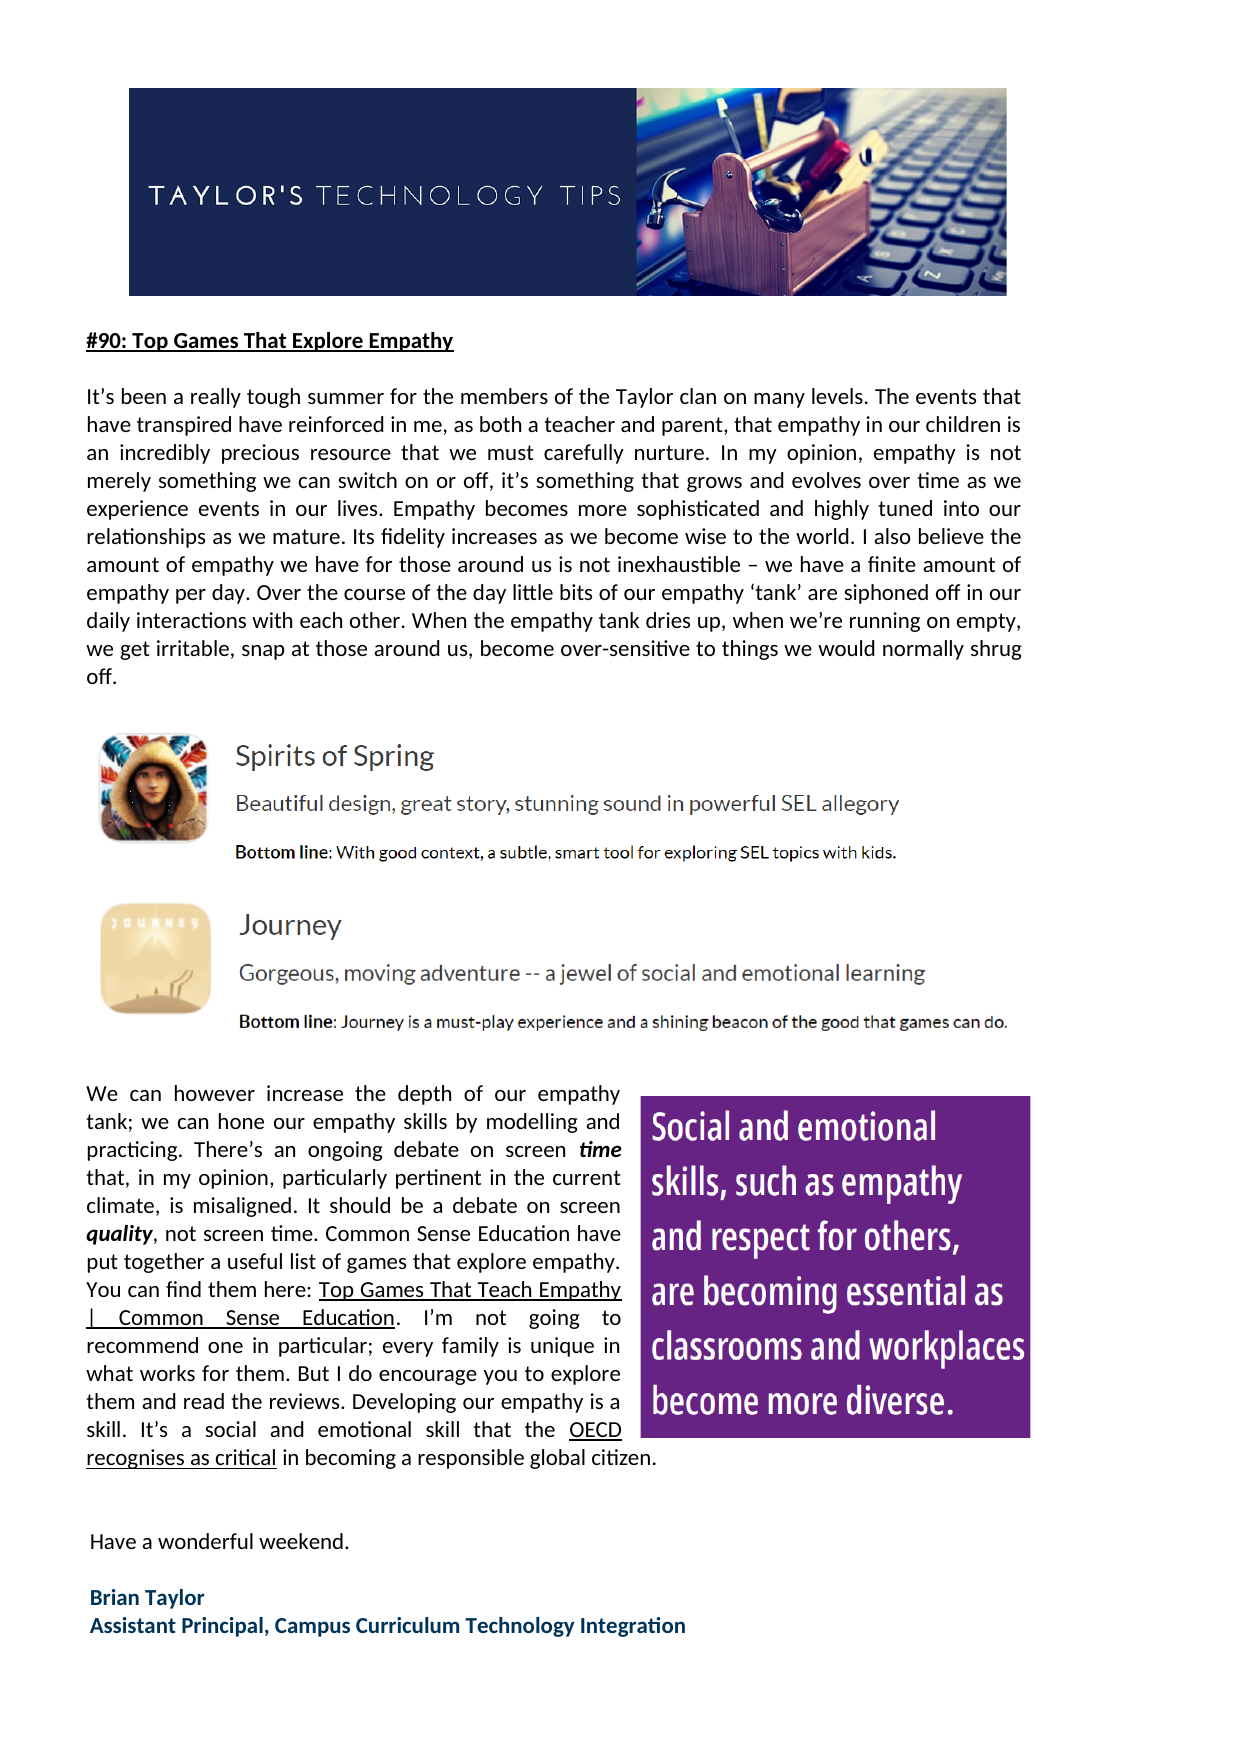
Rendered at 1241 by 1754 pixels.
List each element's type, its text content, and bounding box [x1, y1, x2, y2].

picture [86, 718, 1024, 1052]
picture [128, 88, 1006, 295]
picture [639, 1096, 1031, 1437]
table_header #90: Top Games That Explore Empathy It’s been a really tough summer for the members of the Taylor clan on many levels. The events that have transpired have reinforced in me, as both a teacher and parent, that empathy in our children is an incredibly precious resource that we must carefully nurture. In my opinion, empathy is not merely something we can switch on or off, it’s something that grows and evolves over time as we experience events in our lives. Empathy becomes more sophisticated and highly tuned into our relationships as we mature. Its fidelity increases as we become wise to the world. I also believe the amount of empathy we have for those around us is not inexhaustible – we have a finite amount of empathy per day. Over the course of the day little bits of our empathy ‘tank’ are siphoned off in our daily interactions with each other. When the empathy tank dries up, when we’re running on empty, we get irritable, snap at those around us, become over-sensitive to things we would normally shrug off. We can however increase the depth of our empathy tank; we can hone our empathy skills by modelling and practicing. There’s an ongoing debate on screen time that, in my opinion, particularly pertinent in the current climate, is misaligned. It should be a debate on screen quality, not screen time. Common Sense Education have put together a useful list of games that explore empathy. You can find them here: Top Games That Teach Empathy | Common Sense Education. I’m not going to recommend one in particular; every family is unique in what works for them. But I do encourage you to explore them and read the reviews. Developing our empathy is a skill. It’s a social and emotional skill that the OECD recognises as critical in becoming a responsible global citizen. Have a wonderful weekend. Brian Taylor Assistant Principal, Campus Curriculum Technology Integration [75, 298, 1035, 1639]
